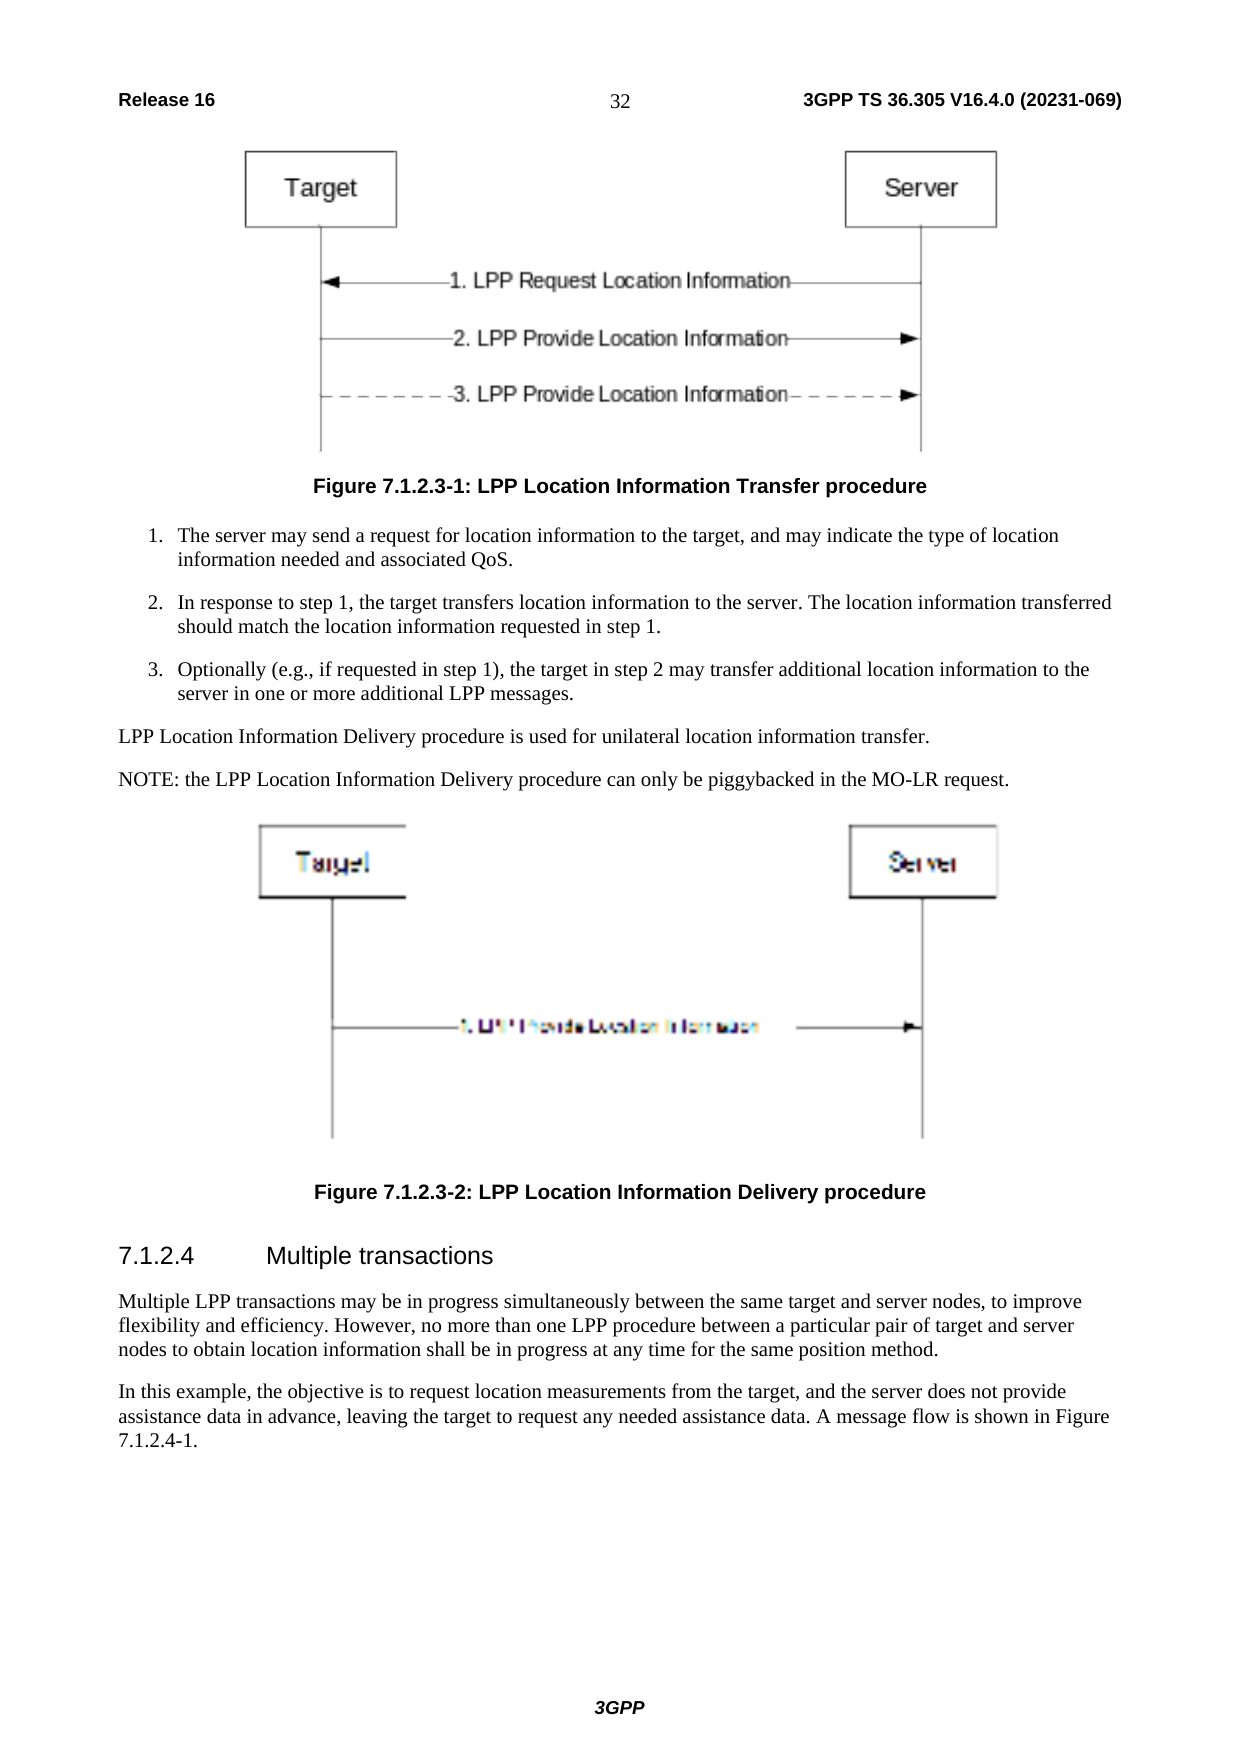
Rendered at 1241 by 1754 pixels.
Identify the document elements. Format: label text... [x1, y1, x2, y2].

text 2. In response to step 1, the target transfers location information to the server. The location information transferred should match the location information requested in step 1. [148, 590, 1122, 638]
text Figure 7.1.2.3-2: LPP Location Information Delivery procedure [118, 1179, 1122, 1203]
text LPP Location Information Delivery procedure is used for unilateral location information transfer. [118, 724, 1122, 748]
text 3. Optionally (e.g., if requested in step 1), the target in step 2 may transfer additional location information to the server in one or more additional LPP messages. [148, 657, 1122, 705]
text Multiple LPP transactions may be in progress simultaneously between the same target and server nodes, to improve flexibility and efficiency. However, no more than one LPP procedure between a particular pair of target and server nodes to obtain location information shall be in progress at any time for the same position method. [118, 1288, 1122, 1361]
text Figure 7.1.2.3-1: LPP Location Information Transfer procedure [118, 474, 1122, 498]
text NOTE: the LPP Location Information Delivery procedure can only be piggybacked in the MO-LR request. [118, 766, 1122, 791]
text In this example, the objective is to request location measurements from the target, and the server does not provide assistance data in advance, leaving the target to request any needed assistance data. A message flow is shown in Figure 7.1.2.4-1. [118, 1379, 1122, 1452]
subtitle 7.1.2.4 Multiple transactions [118, 1241, 1122, 1270]
text 1. The server may send a request for location information to the target, and may indicate the type of location information needed and associated QoS. [148, 523, 1122, 571]
